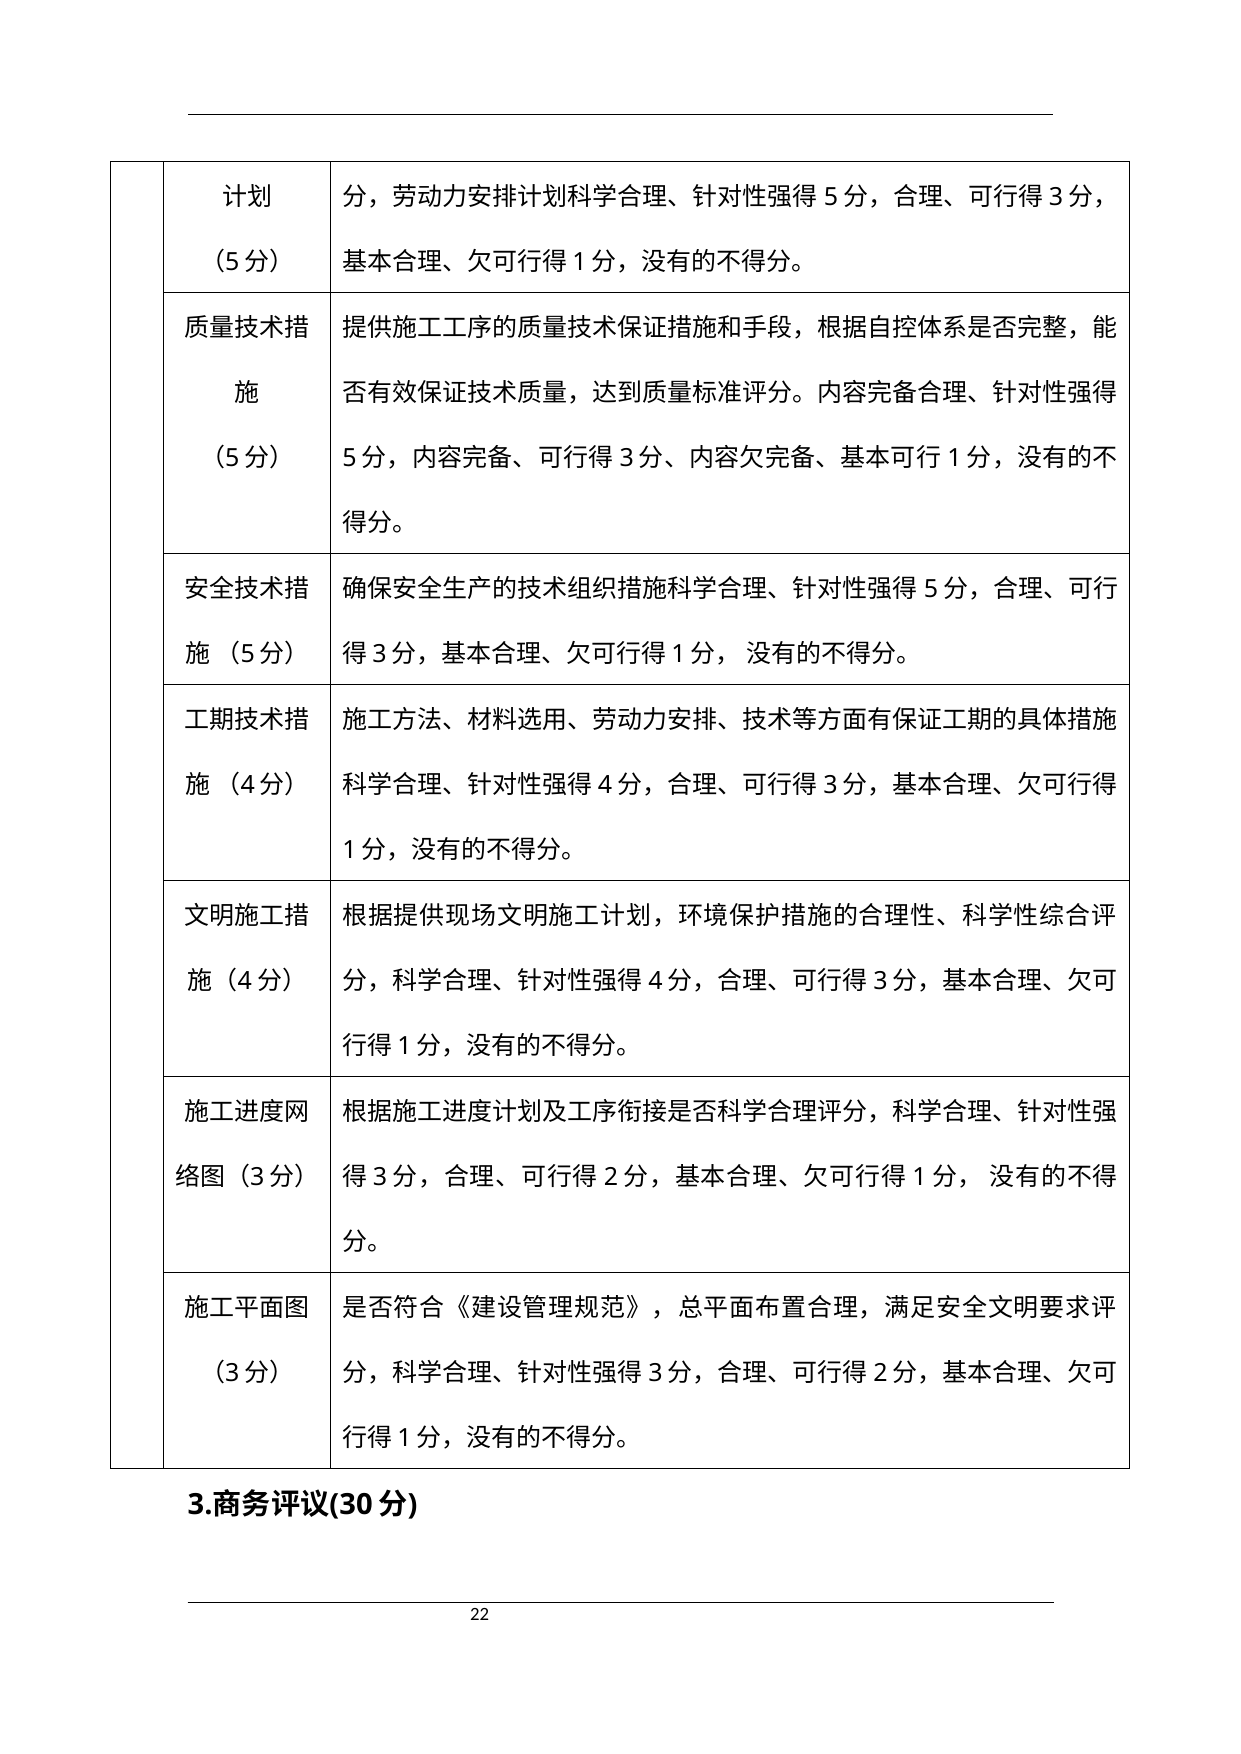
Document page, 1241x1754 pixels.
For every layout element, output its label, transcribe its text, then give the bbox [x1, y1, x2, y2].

table_cell 施工方法、材料选用、劳动力安排、技术等方面有保证工期的具体措施科学合理、针对性强得4分，合理、可行得 3分，基本合理、欠可行得 1分，没有的不得分。 [331, 685, 1129, 880]
table_cell 质量技术措施 （5分） [164, 293, 330, 553]
table_cell 根据提供现场文明施工计划，环境保护措施的合理性、科学性综合评分，科学合理、针对性强得4分，合理、可行得3分，基本合理、欠可行得1分，没有的不得分。 [331, 881, 1129, 1076]
table_cell 施工平面图 （3分） [164, 1273, 330, 1468]
table_cell 根据施工进度计划及工序衔接是否科学合理评分，科学合理、针对性强得3分，合理、可行得2分，基本合理、欠可行得1分， 没有的不得分。 [331, 1077, 1129, 1272]
table_cell 劳动力安排计划 （5分） [164, 162, 330, 292]
table_cell 工期技术措施 （4分） [164, 685, 330, 880]
table_cell 是否符合《建设管理规范》，总平面布置合理，满足安全文明要求评分，科学合理、针对性强得3分，合理、可行得2分，基本合理、欠可行得1分，没有的不得分。 [331, 1273, 1129, 1468]
table_cell 确保安全生产的技术组织措施科学合理、针对性强得5分，合理、可行得3分，基本合理、欠可行得1分， 没有的不得分。 [331, 554, 1129, 684]
table_cell 施工进度网络图（3分） [164, 1077, 330, 1272]
text 3.商务评议(30分) [187, 1469, 1053, 1534]
table_cell 提供施工工序的质量技术保证措施和手段，根据自控体系是否完整，能否有效保证技术质量，达到质量标准评分。内容完备合理、针对性强得5分，内容完备、可行得3分、内容欠完备、基本可行1分，没有的不得分。 [331, 293, 1129, 553]
table_cell 文明施工措施（4分） [164, 881, 330, 1076]
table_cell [331, 162, 1129, 292]
table_cell 安全技术措施 （5分） [164, 554, 330, 684]
